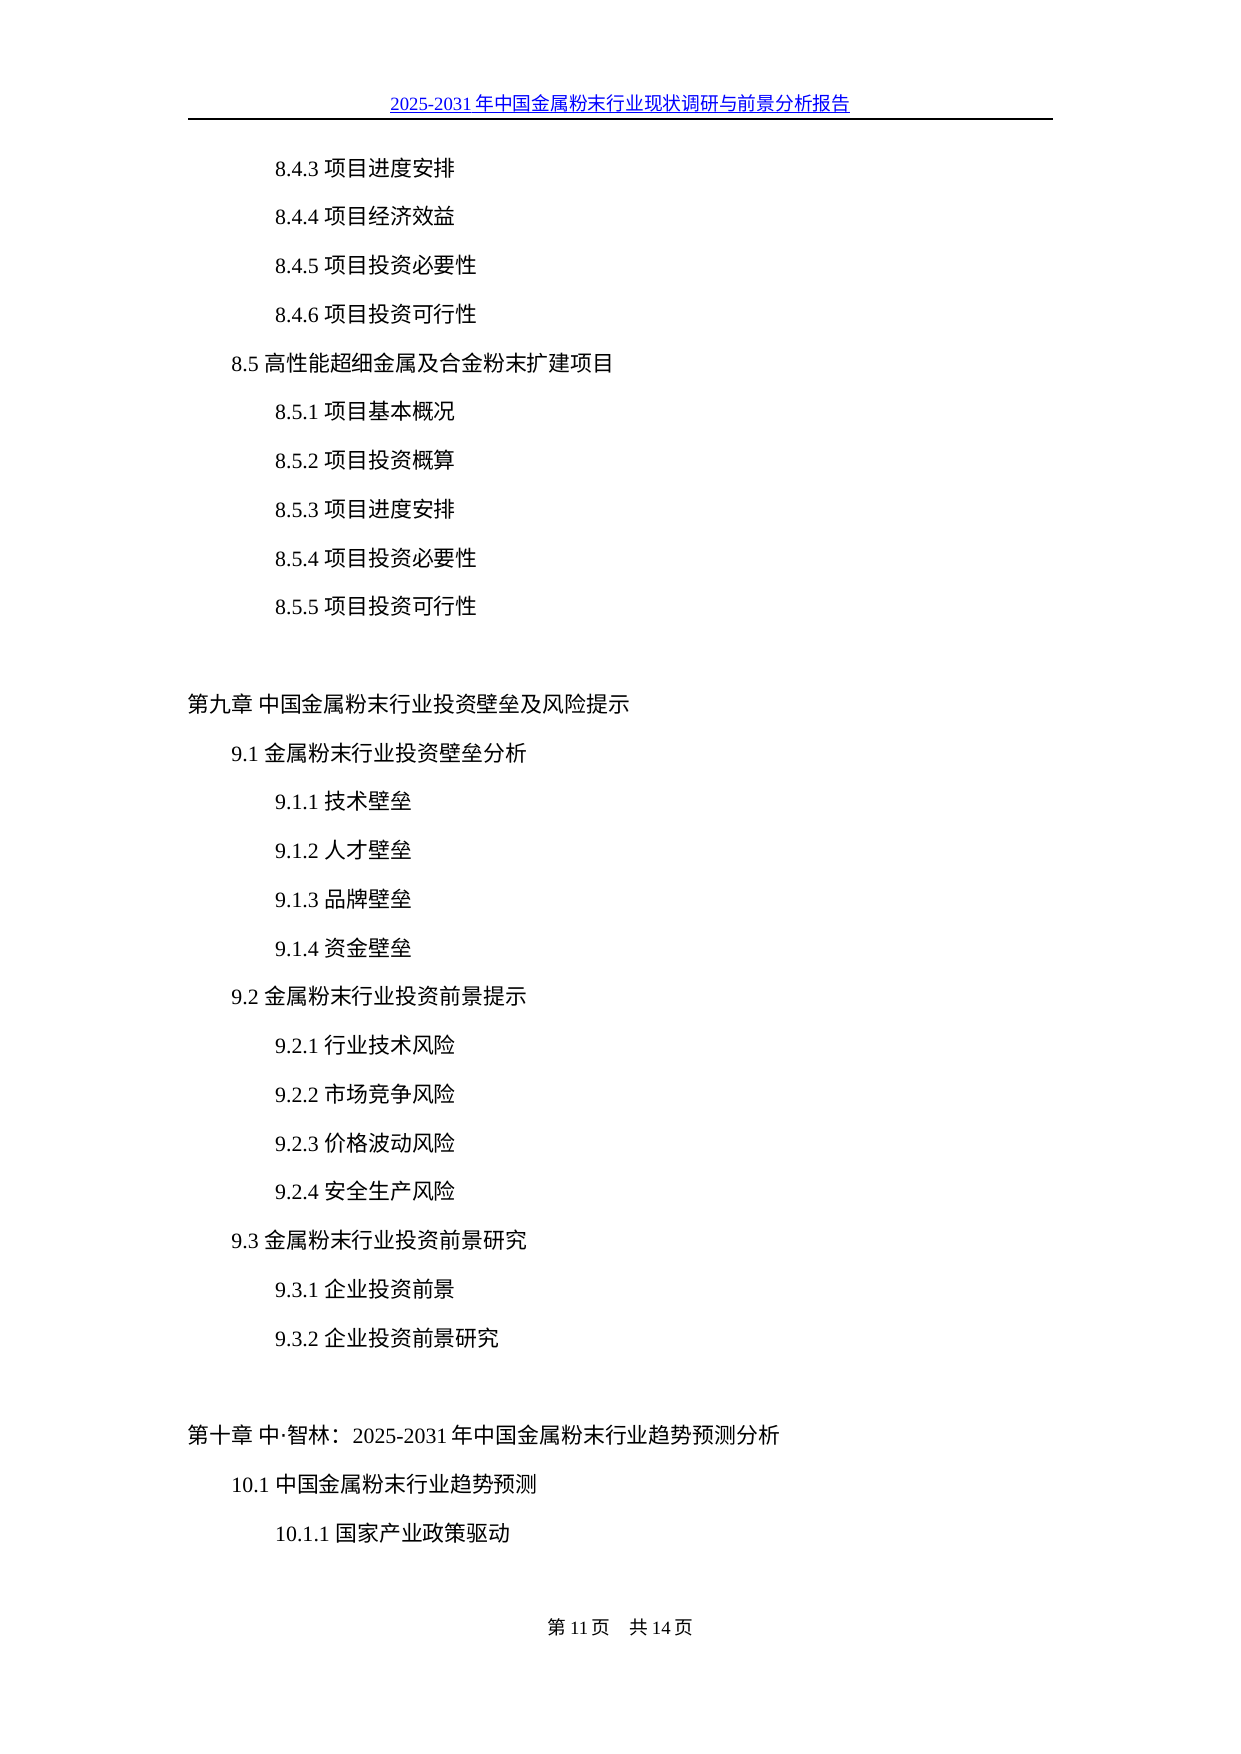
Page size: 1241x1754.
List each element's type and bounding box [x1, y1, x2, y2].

text [187, 150, 1053, 1548]
